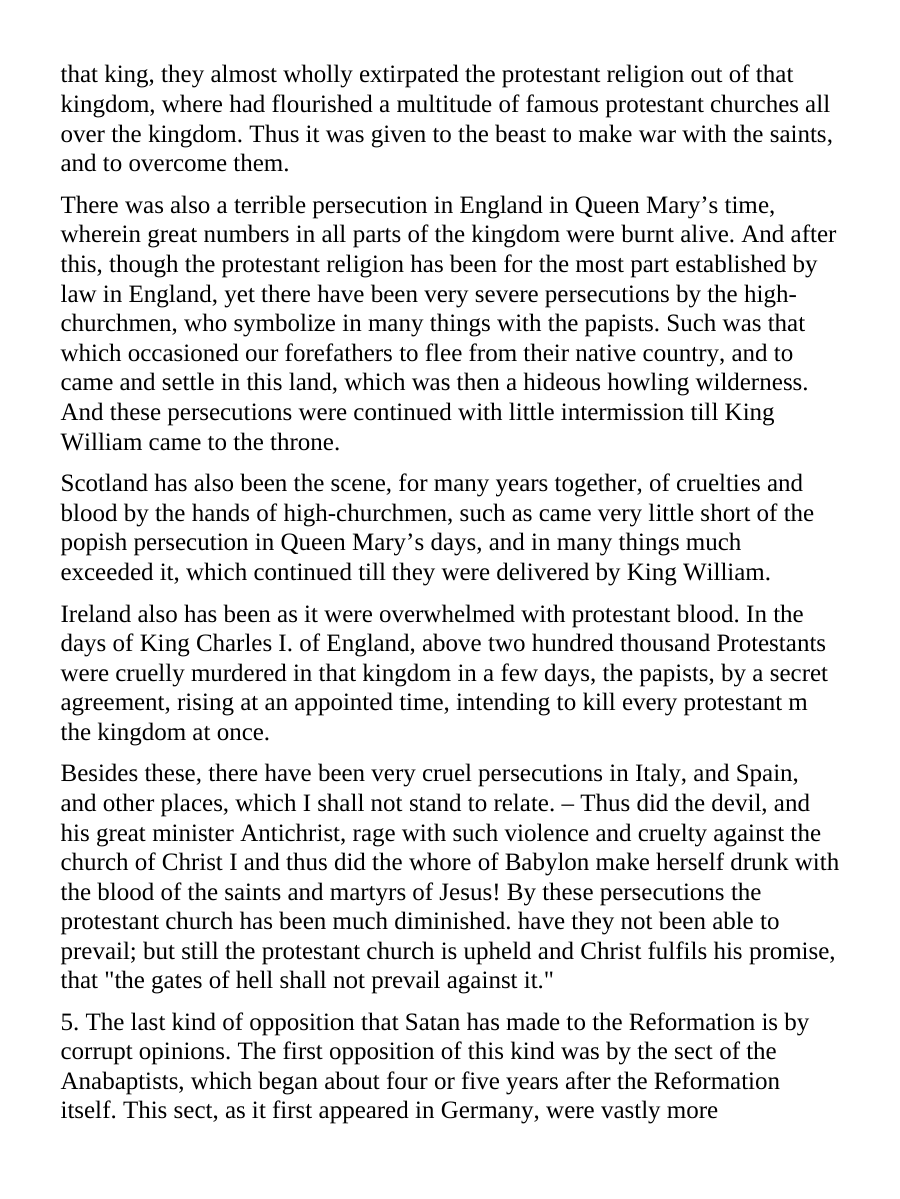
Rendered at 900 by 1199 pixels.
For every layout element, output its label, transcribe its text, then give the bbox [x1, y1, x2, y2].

text Ireland also has been as it were overwhelmed with protestant blood. In the days of King Charles I. of England, above two hundred thousand Protestants were cruelly murdered in that kingdom in a few days, the papists, by a secret agreement, rising at an appointed time, intending to kill every protestant m the kingdom at once. [60, 599, 829, 746]
text There was also a terrible persecution in England in Queen Mary’s time, wherein great numbers in all parts of the kingdom were burnt alive. And after this, though the protestant religion has been for the most part established by law in England, yet there have been very severe persecutions by the high-churchmen, who symbolize in many things with the papists. Such was that which occasioned our forefathers to flee from their native country, and to came and settle in this land, which was then a hideous howling wilderness. And these persecutions were continued with little intermission till King William came to the throne. [60, 190, 837, 455]
list The last kind of opposition that Satan has made to the Reformation is by corrupt opinions. The first opposition of this kind was by the sect of the Anabaptists, which began about four or five years after the Reformation itself. This sect, as it first appeared in Germany, were vastly more [60, 1007, 810, 1124]
text that king, they almost wholly extirpated the protestant religion out of that kingdom, where had flourished a multitude of famous protestant churches all over the kingdom. Thus it was given to the beast to make war with the saints, and to overcome them. [60, 59, 833, 177]
text Scotland has also been the scene, for many years together, of cruelties and blood by the hands of high-churchmen, such as came very little short of the popish persecution in Queen Mary’s days, and in many things much exceeded it, which continued till they were delivered by King William. [60, 468, 814, 586]
text Besides these, there have been very cruel persecutions in Italy, and Spain, and other places, which I shall not stand to relate. – Thus did the devil, and his great minister Antichrist, rage with such violence and cruelty against the church of Christ I and thus did the whore of Babylon make herself drunk with the blood of the saints and martyrs of Jesus! By these persecutions the protestant church has been much diminished. have they not been able to prevail; but still the protestant church is upheld and Christ fulfils his promise, that "the gates of hell shall not prevail against it." [60, 758, 839, 994]
